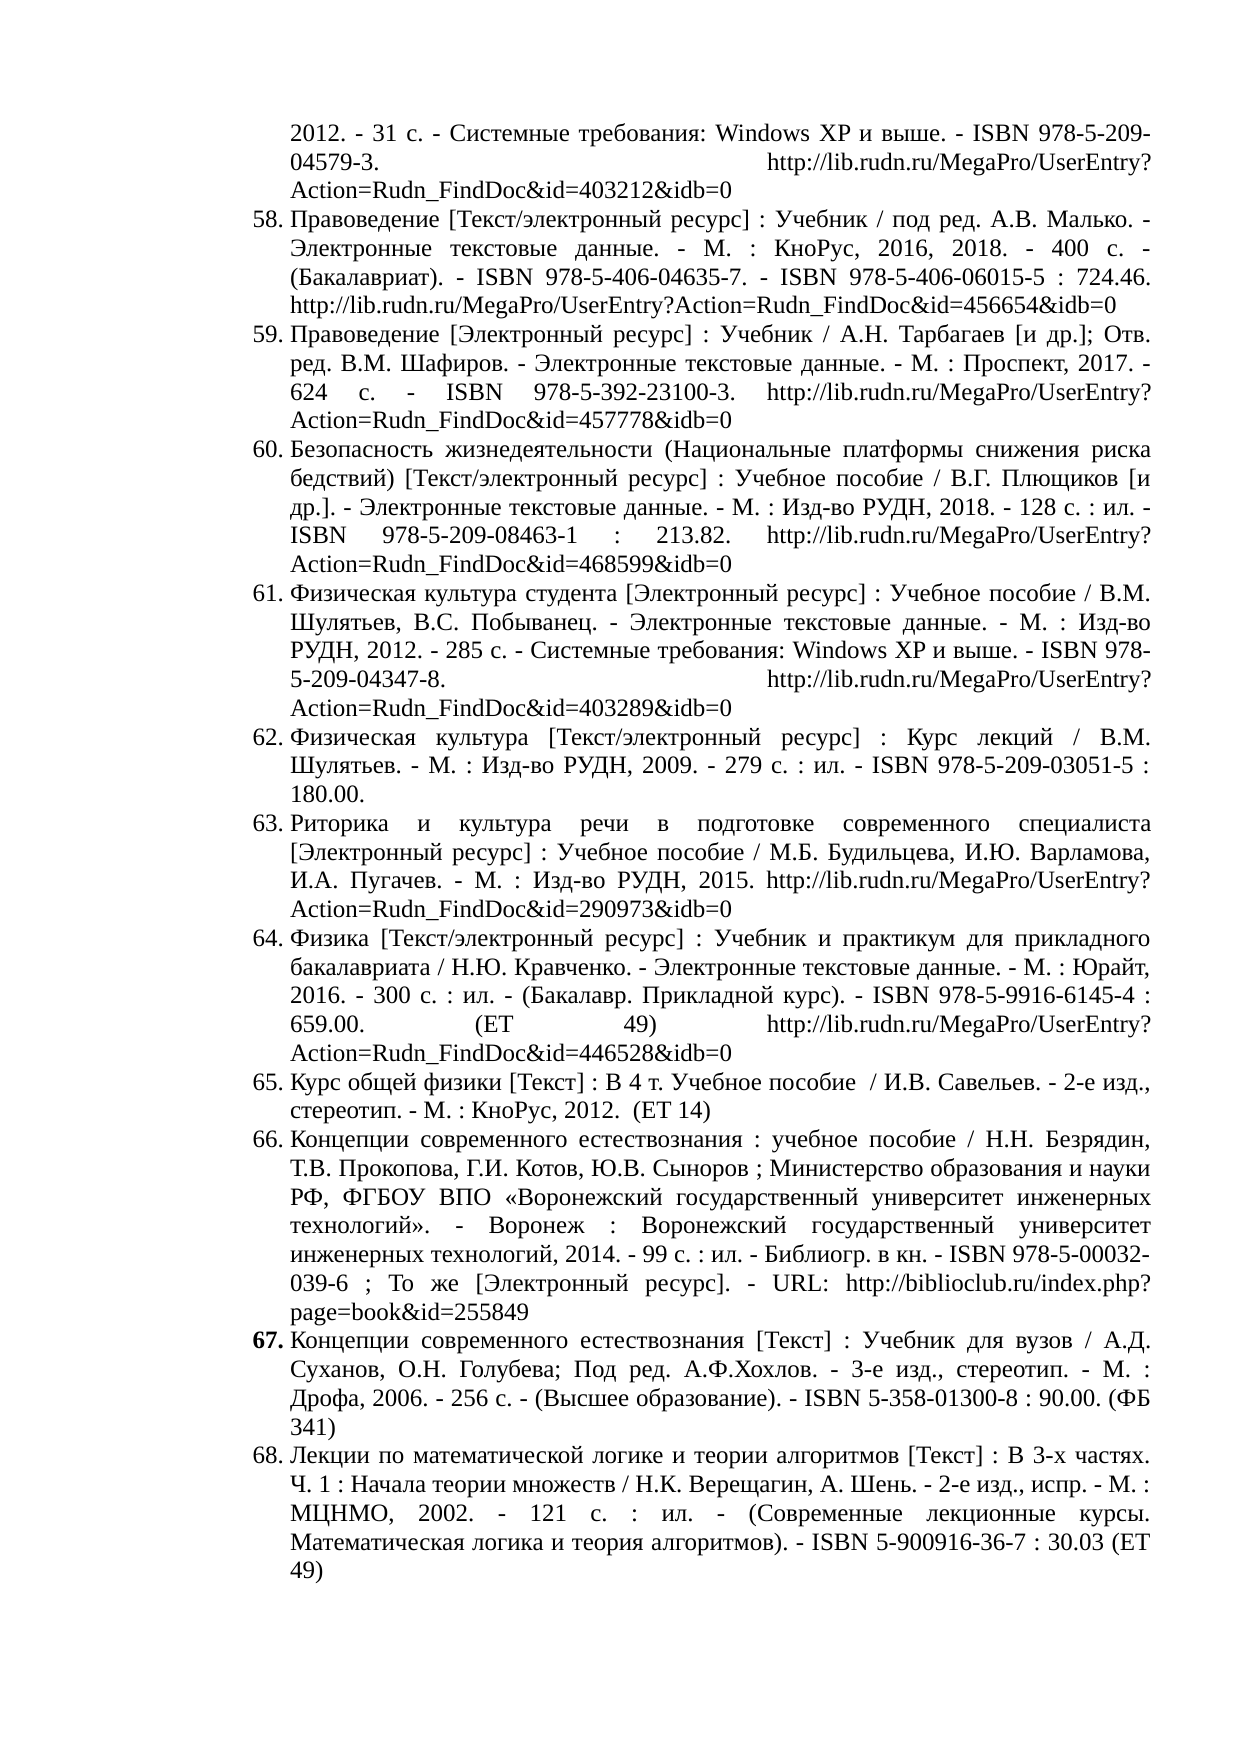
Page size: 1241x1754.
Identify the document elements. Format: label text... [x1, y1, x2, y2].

list Концепции современного естествознания : учебное пособие / Н.Н. Безрядин, Т.В. Прокопова, Г.И. Котов, Ю.В. Сыноров ; Министерство образования и науки РФ, ФГБОУ ВПО «Воронежский государственный университет инженерных технологий». - Воронеж : Воронежский государственный университет инженерных технологий, 2014. - 99 с. : ил. - Библиогр. в кн. - ISBN 978-5-00032-039-6 ; То же [Электронный ресурс]. - URL: http://biblioclub.ru/index.php?page=book&id=255849 [252, 1124, 1152, 1326]
list Безопасность жизнедеятельности (Национальные платформы снижения риска бедствий) [Текст/электронный ресурс] : Учебное пособие / В.Г. Плющиков [и др.]. - Электронные текстовые данные. - М. : Изд-во РУДН, 2018. - 128 с. : ил. - ISBN 978-5-209-08463-1 : 213.82. http://lib.rudn.ru/MegaPro/UserEntry?Action=Rudn_FindDoc&id=468599&idb=0 [252, 434, 1152, 578]
list Физика [Текст/электронный ресурс] : Учебник и практикум для прикладного бакалавриата / Н.Ю. Кравченко. - Электронные текстовые данные. - М. : Юрайт, 2016. - 300 с. : ил. - (Бакалавр. Прикладной курс). - ISBN 978-5-9916-6145-4 : 659.00. (ЕТ 49) http://lib.rudn.ru/MegaPro/UserEntry?Action=Rudn_FindDoc&id=446528&idb=0 [252, 923, 1152, 1067]
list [252, 118, 1152, 204]
list Правоведение [Текст/электронный ресурс] : Учебник / под ред. А.В. Малько. - Электронные текстовые данные. - М. : КноРус, 2016, 2018. - 400 с. - (Бакалавриат). - ISBN 978-5-406-04635-7. - ISBN 978-5-406-06015-5 : 724.46. http://lib.rudn.ru/MegaPro/UserEntry?Action=Rudn_FindDoc&id=456654&idb=0 [252, 204, 1152, 319]
list Риторика и культура речи в подготовке современного специалиста [Электронный ресурс] : Учебное пособие / М.Б. Будильцева, И.Ю. Варламова, И.А. Пугачев. - М. : Изд-во РУДН, 2015. http://lib.rudn.ru/MegaPro/UserEntry?Action=Rudn_FindDoc&id=290973&idb=0 [252, 808, 1152, 923]
list Концепции современного естествознания [Текст] : Учебник для вузов / А.Д. Суханов, О.Н. Голубева; Под ред. А.Ф.Хохлов. - 3-е изд., стереотип. - М. : Дрофа, 2006. - 256 с. - (Высшее образование). - ISBN 5-358-01300-8 : 90.00. (ФБ 341) [252, 1326, 1152, 1441]
list Физическая культура [Текст/электронный ресурс] : Курс лекций / В.М. Шулятьев. - М. : Изд-во РУДН, 2009. - 279 с. : ил. - ISBN 978-5-209-03051-5 : 180.00. [252, 722, 1152, 808]
list Физическая культура студента [Электронный ресурс] : Учебное пособие / В.М. Шулятьев, В.С. Побыванец. - Электронные текстовые данные. - М. : Изд-во РУДН, 2012. - 285 с. - Системные требования: Windows XP и выше. - ISBN 978-5-209-04347-8. http://lib.rudn.ru/MegaPro/UserEntry?Action=Rudn_FindDoc&id=403289&idb=0 [252, 578, 1152, 722]
list Курс общей физики [Текст] : В 4 т. Учебное пособие / И.В. Савельев. - 2-е изд., стереотип. - М. : КноРус, 2012. (ЕТ 14) [252, 1067, 1152, 1124]
list Лекции по математической логике и теории алгоритмов [Текст] : В 3-х частях. Ч. 1 : Начала теории множеств / Н.К. Верещагин, А. Шень. - 2-е изд., испр. - М. : МЦНМО, 2002. - 121 с. : ил. - (Современные лекционные курсы. Математическая логика и теория алгоритмов). - ISBN 5-900916-36-7 : 30.03 (ЕТ 49) [252, 1441, 1152, 1584]
list Правоведение [Электронный ресурс] : Учебник / А.Н. Тарбагаев [и др.]; Отв. ред. В.М. Шафиров. - Электронные текстовые данные. - М. : Проспект, 2017. - 624 с. - ISBN 978-5-392-23100-3. http://lib.rudn.ru/MegaPro/UserEntry?Action=Rudn_FindDoc&id=457778&idb=0 [252, 319, 1152, 434]
